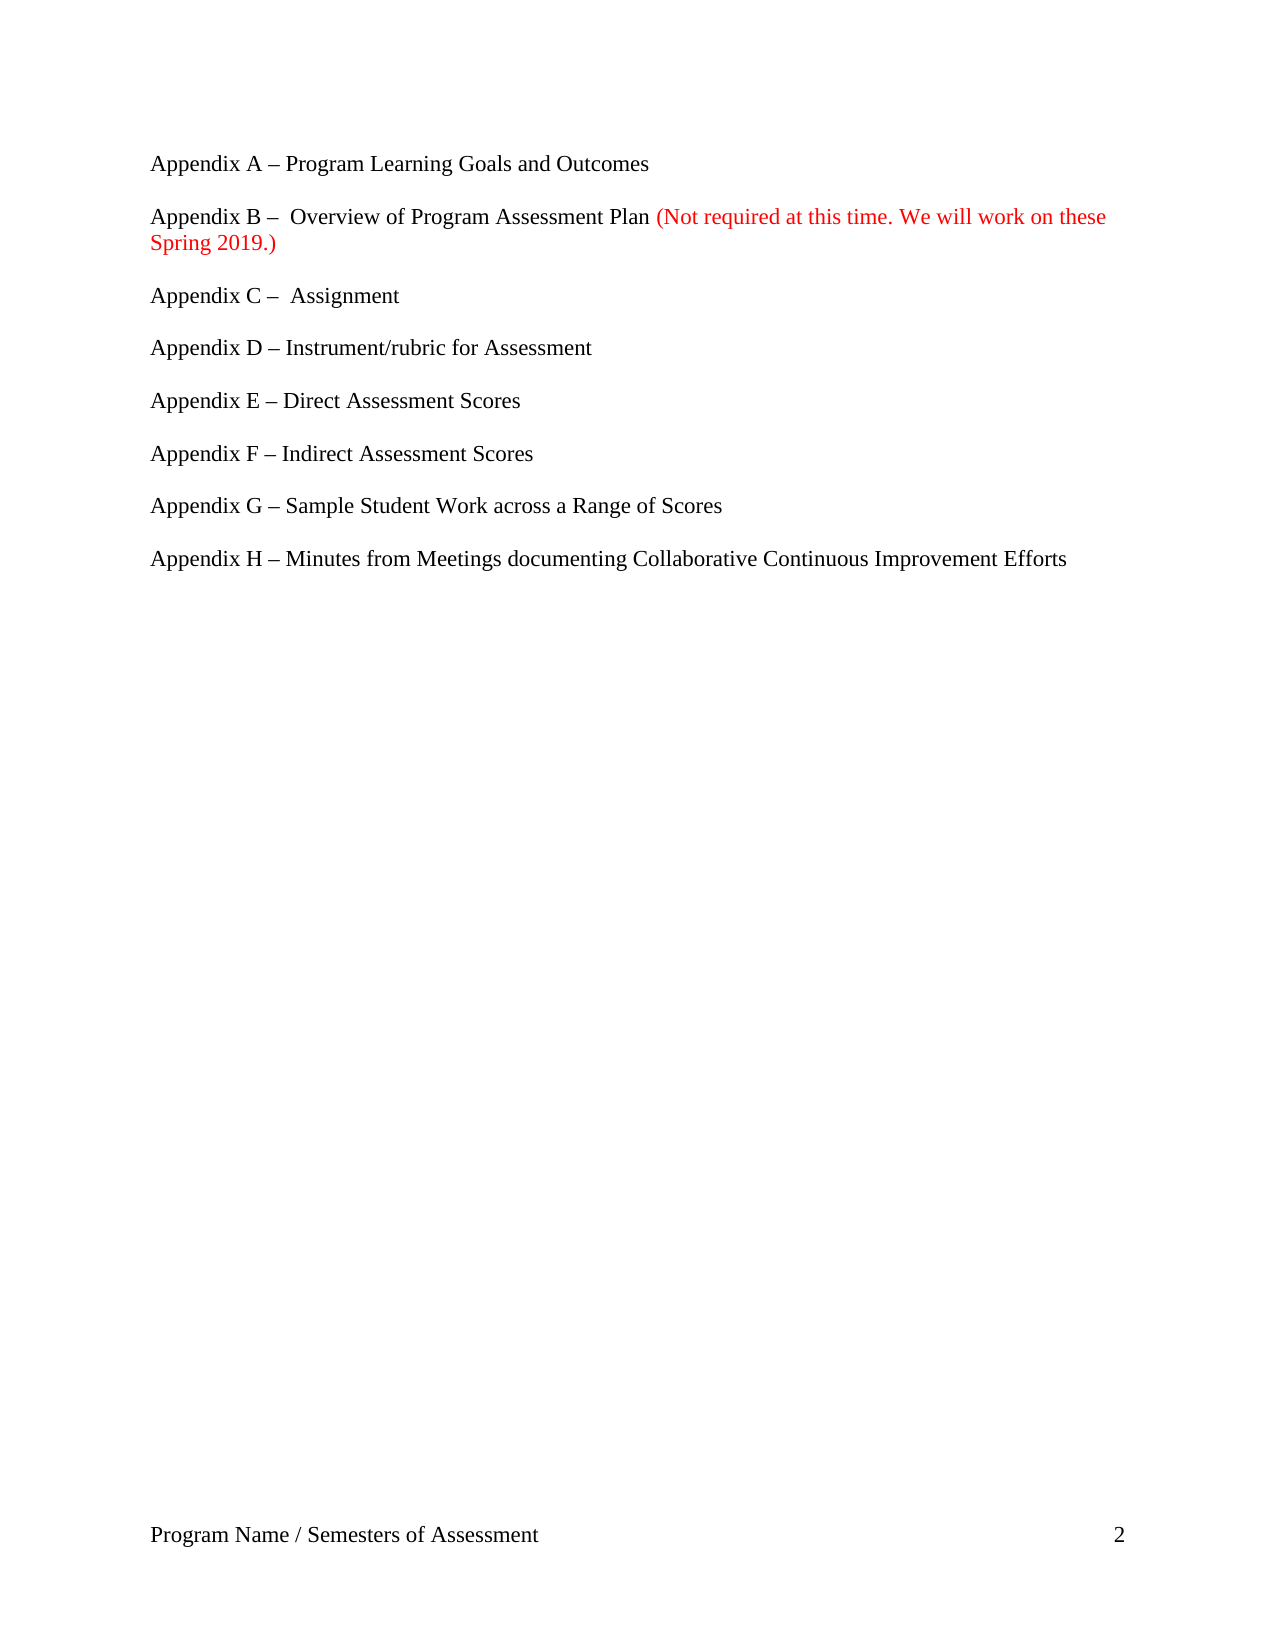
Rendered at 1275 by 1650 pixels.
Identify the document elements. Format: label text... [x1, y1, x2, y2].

text Appendix C – Assignment [150, 282, 1125, 308]
text Appendix F – Indirect Assessment Scores [150, 440, 1125, 466]
text Appendix H – Minutes from Meetings documenting Collaborative Continuous Improvement Efforts [150, 545, 1125, 572]
text Appendix B – Overview of Program Assessment Plan (Not required at this time. We will work on these Spring 2019.) [150, 203, 1125, 255]
text Appendix G – Sample Student Work across a Range of Scores [150, 493, 1125, 519]
text Appendix A – Program Learning Goals and Outcomes [150, 150, 1125, 176]
text Appendix D – Instrument/rubric for Assessment [150, 334, 1125, 361]
text Appendix E – Direct Assessment Scores [150, 387, 1125, 413]
